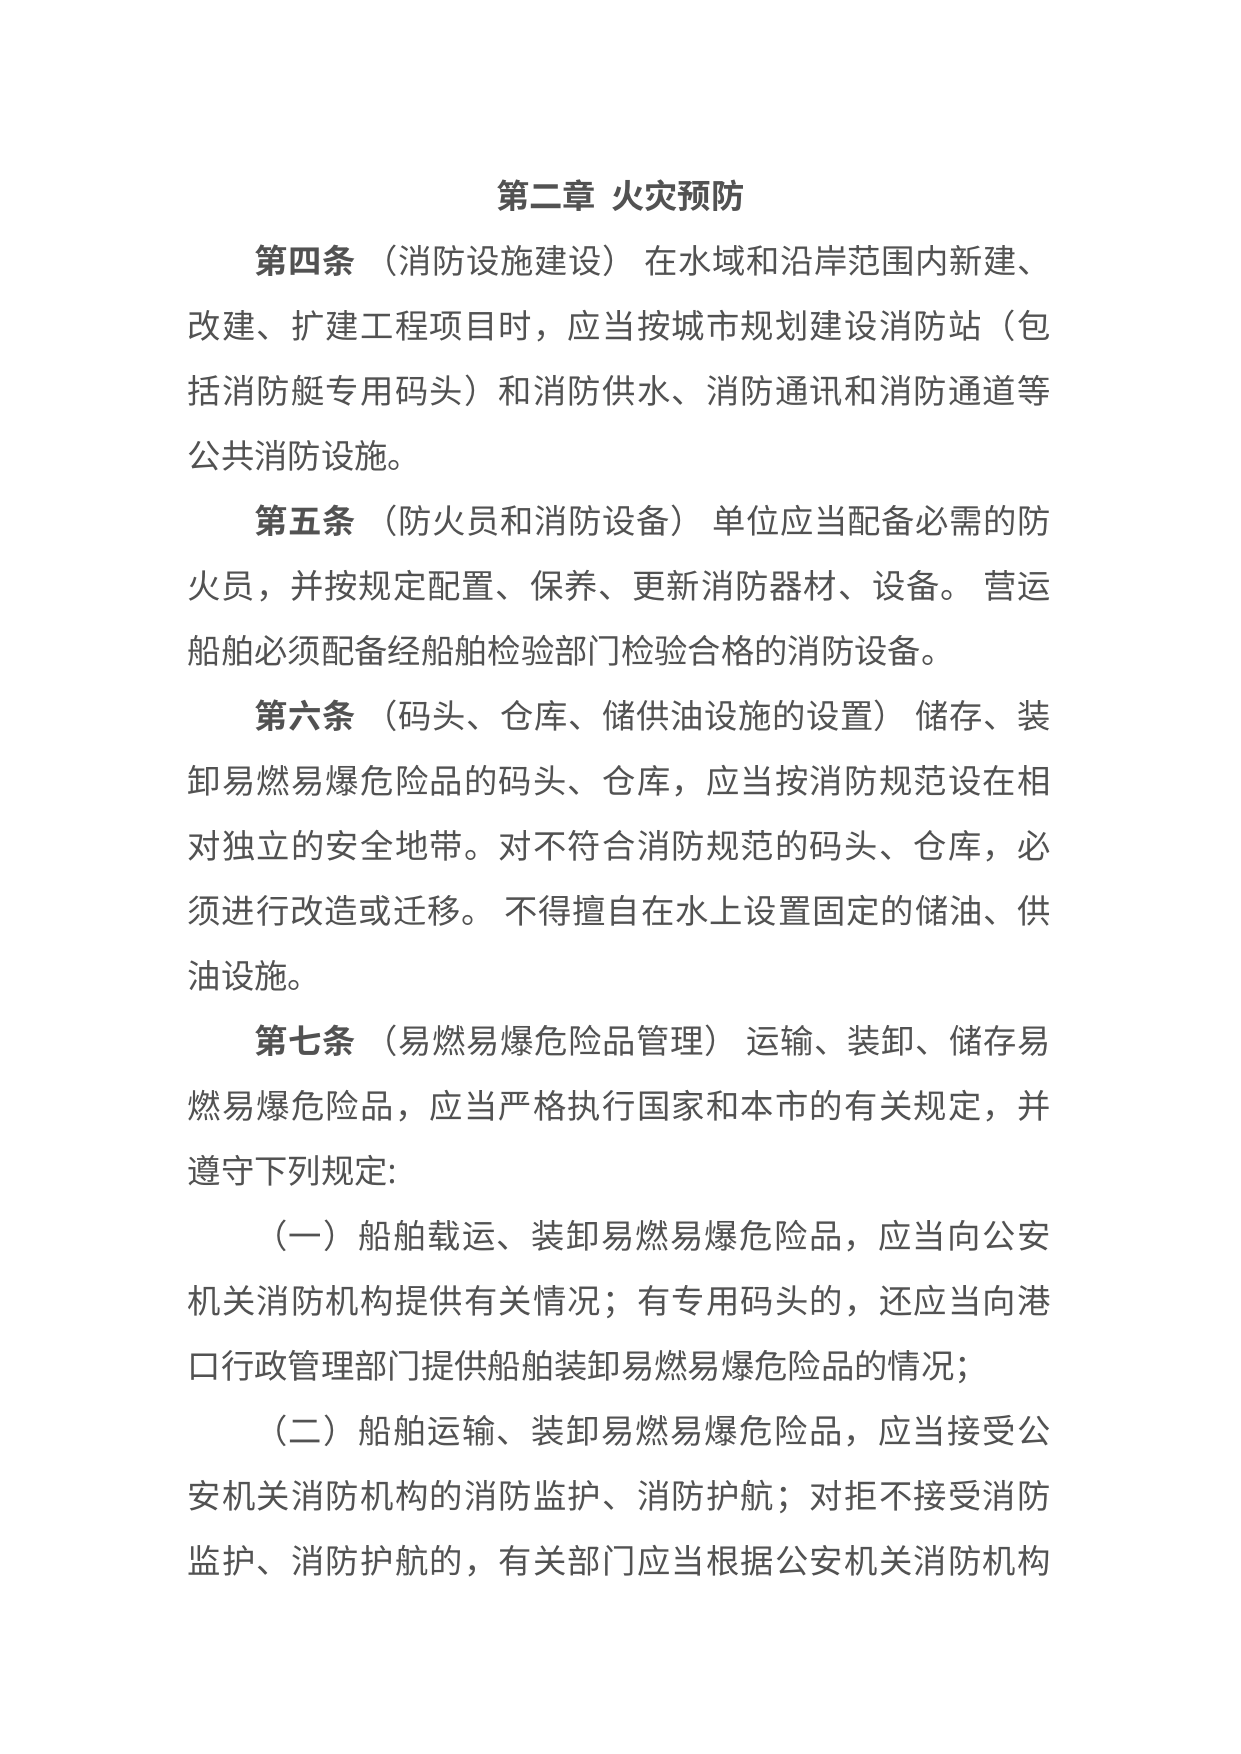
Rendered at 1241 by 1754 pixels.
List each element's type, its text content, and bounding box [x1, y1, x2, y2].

list 第六条 （码头、仓库、储供油设施的设置） 储存、装卸易燃易爆危险品的码头、仓库，应当按消防规范设在相对独立的安全地带。对不符合消防规范的码头、仓库，必须进行改造或迁移。 不得擅自在水上设置固定的储油、供油设施。 [187, 682, 1053, 1007]
list 第二章 火灾预防 [187, 162, 1053, 227]
list （一）船舶载运、装卸易燃易爆危险品，应当向公安机关消防机构提供有关情况；有专用码头的，还应当向港口行政管理部门提供船舶装卸易燃易爆危险品的情况； [187, 1202, 1053, 1397]
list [187, 1397, 1053, 1592]
list 第四条 （消防设施建设） 在水域和沿岸范围内新建、改建、扩建工程项目时，应当按城市规划建设消防站（包括消防艇专用码头）和消防供水、消防通讯和消防通道等公共消防设施。 [187, 227, 1053, 487]
list 第七条 （易燃易爆危险品管理） 运输、装卸、储存易燃易爆危险品，应当严格执行国家和本市的有关规定，并遵守下列规定: [187, 1007, 1053, 1202]
list 第五条 （防火员和消防设备） 单位应当配备必需的防火员，并按规定配置、保养、更新消防器材、设备。 营运船舶必须配备经船舶检验部门检验合格的消防设备。 [187, 487, 1053, 682]
